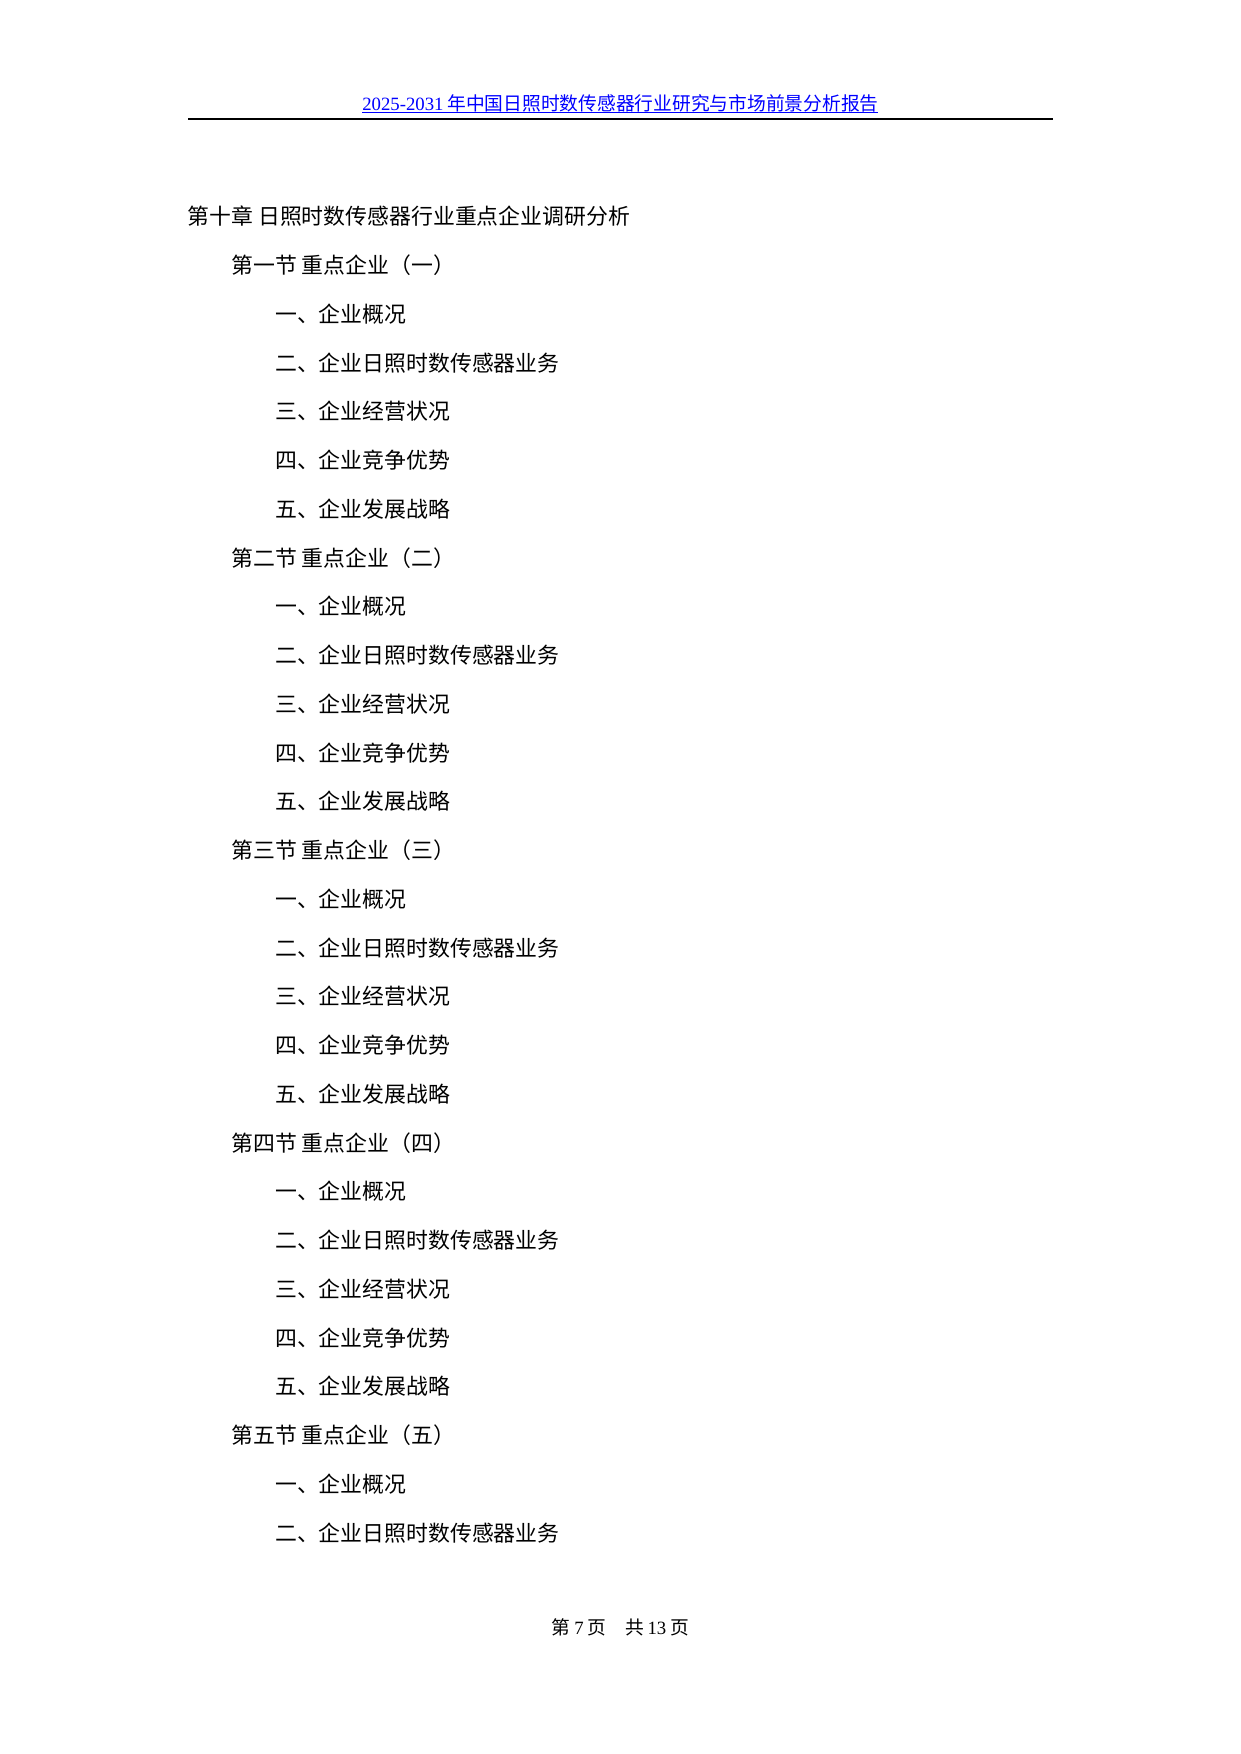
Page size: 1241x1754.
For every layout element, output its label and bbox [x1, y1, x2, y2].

text [187, 150, 1053, 1548]
